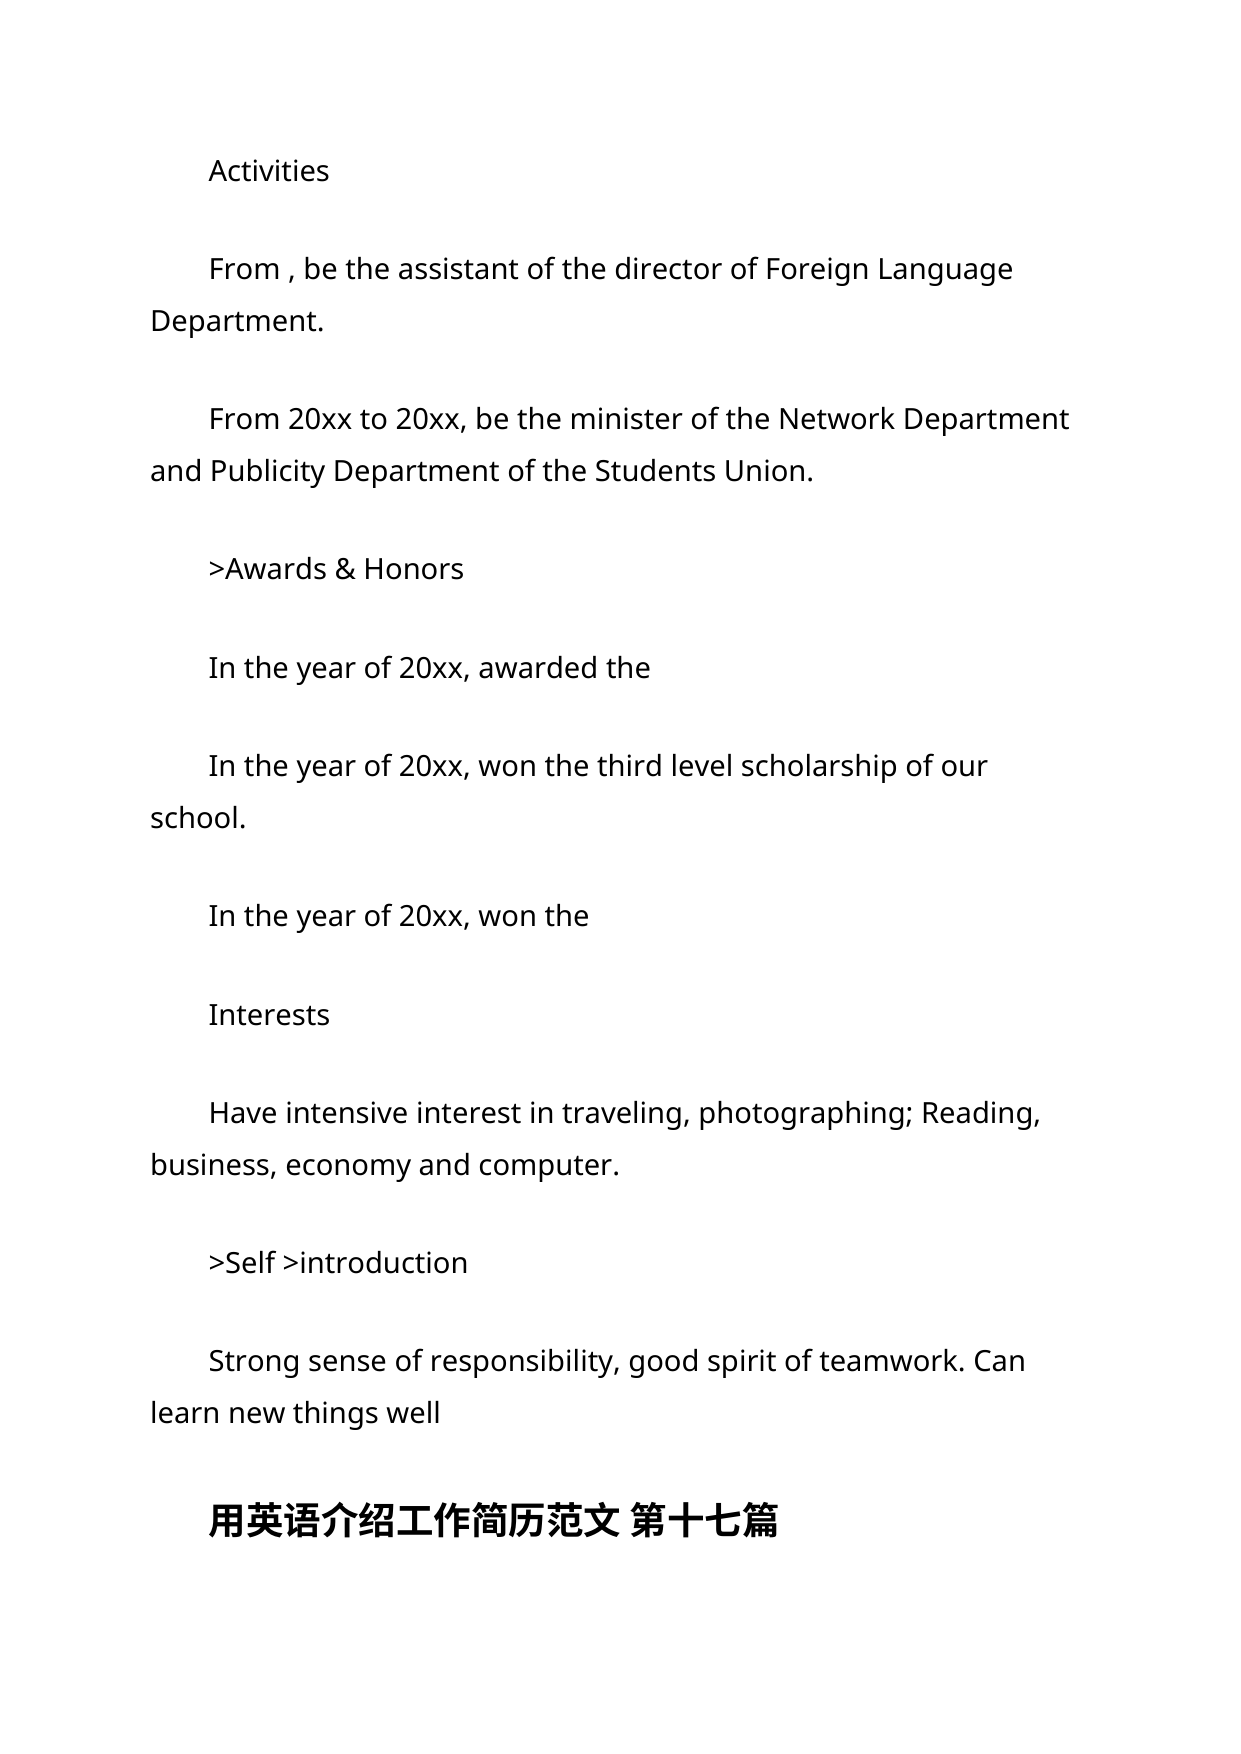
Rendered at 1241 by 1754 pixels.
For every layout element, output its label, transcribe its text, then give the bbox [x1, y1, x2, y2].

text From , be the assistant of the director of Foreign Language Department. [150, 248, 1090, 340]
text >Awards & Honors [150, 548, 1090, 588]
text >Self >introduction [150, 1242, 1090, 1282]
text Strong sense of responsibility, good spirit of teamwork. Can learn new things well [150, 1341, 1090, 1432]
text Have intensive interest in traveling, photographing; Reading, business, economy and computer. [150, 1092, 1090, 1183]
text From 20xx to 20xx, be the minister of the Network Department and Publicity Department of the Students Union. [150, 398, 1090, 490]
text 用英语介绍工作简历范文 第十七篇 [150, 1491, 1090, 1545]
text Interests [150, 994, 1090, 1033]
text In the year of 20xx, won the [150, 895, 1090, 935]
text In the year of 20xx, won the third level scholarship of our school. [150, 745, 1090, 837]
text Activities [150, 150, 1090, 190]
text In the year of 20xx, awarded the [150, 647, 1090, 687]
